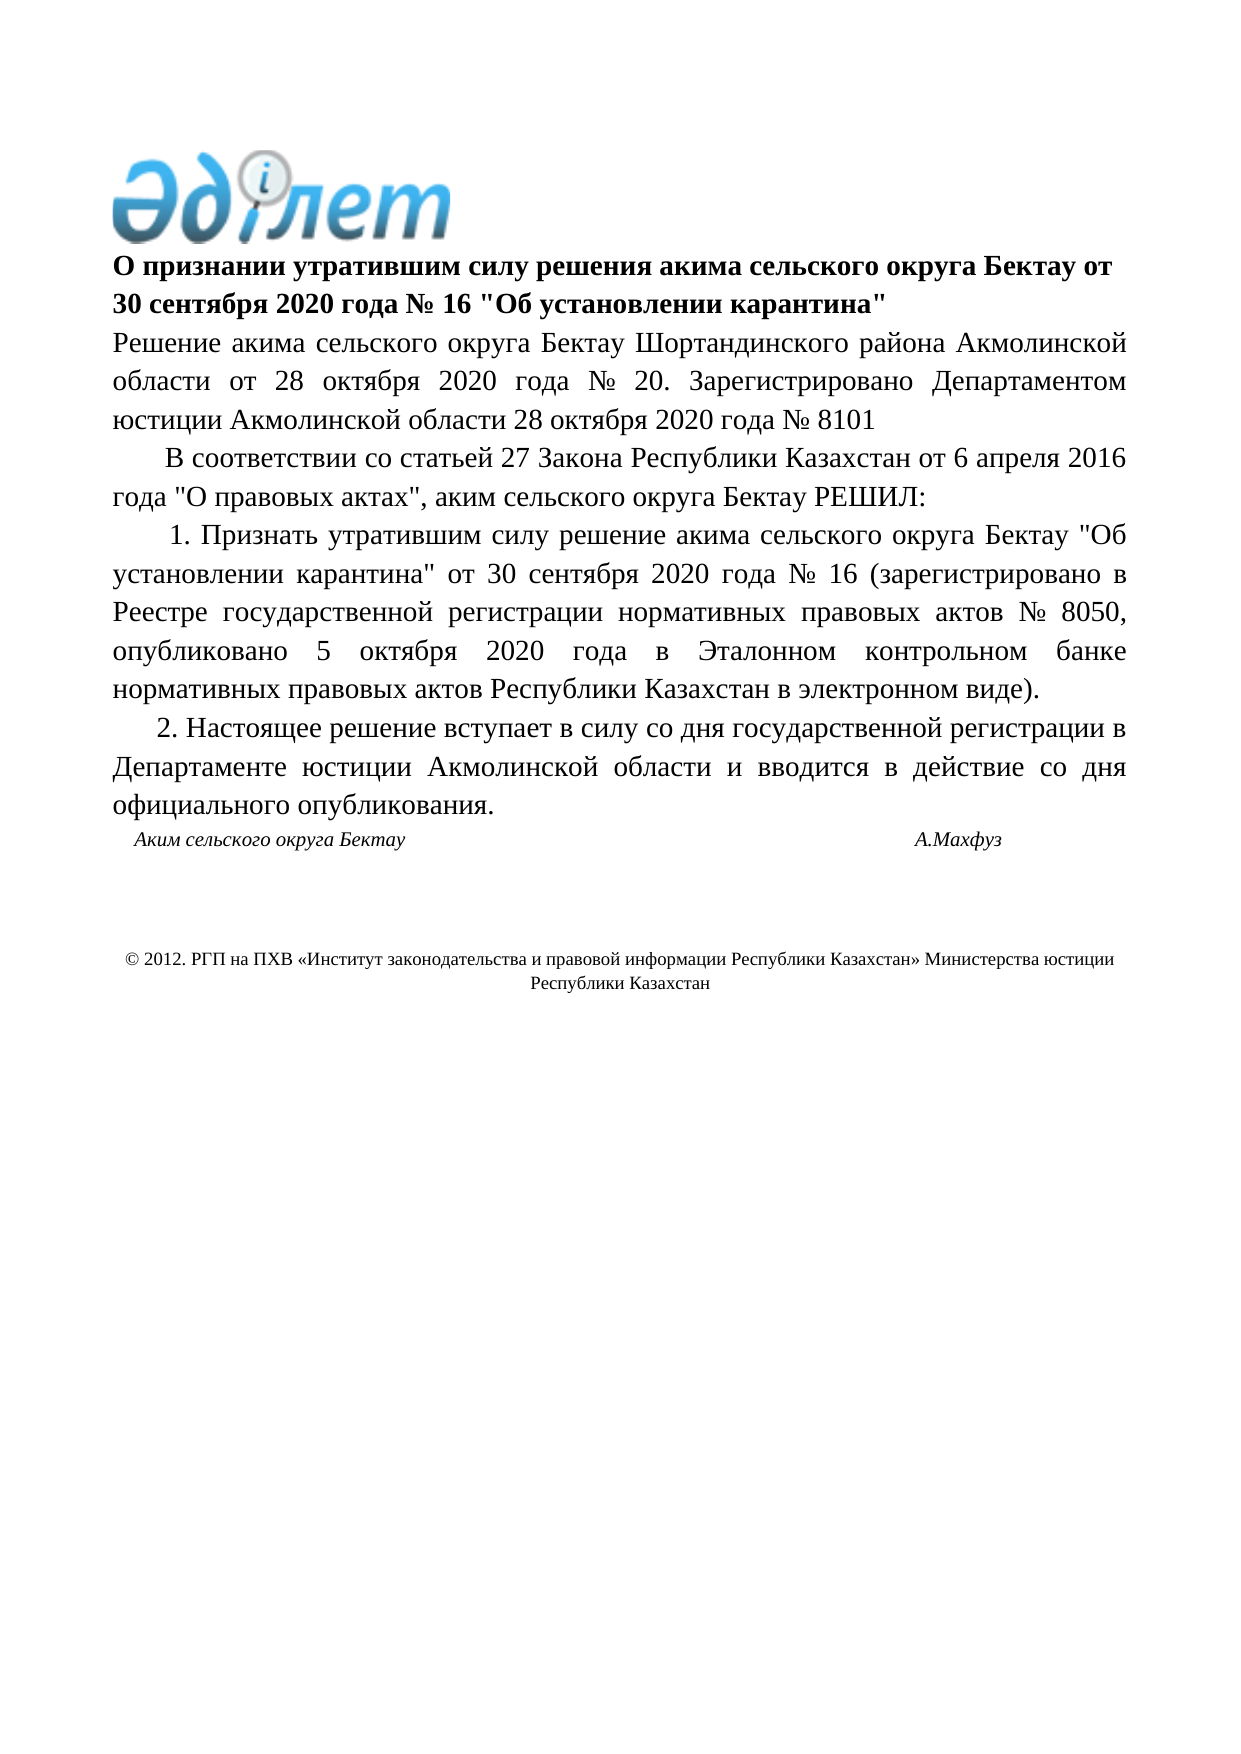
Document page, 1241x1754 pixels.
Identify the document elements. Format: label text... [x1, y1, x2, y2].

text Решение акима сельского округа Бектау Шортандинского района Акмолинской области от 28 октября 2020 года № 20. Зарегистрировано Департаментом юстиции Акмолинской области 28 октября 2020 года № 8101 [112, 325, 1128, 435]
text В соответствии со статьей 27 Закона Республики Казахстан от 6 апреля 2016 года "О правовых актах", аким сельского округа Бектау РЕШИЛ: [112, 440, 1128, 512]
text 1. Признать утратившим силу решение акима сельского округа Бектау "Об установлении карантина" от 30 сентября 2020 года № 16 (зарегистрировано в Реестре государственной регистрации нормативных правовых актов № 8050, опубликовано 5 октября 2020 года в Эталонном контрольном банке нормативных правовых актов Республики Казахстан в электронном виде). [112, 517, 1128, 705]
text О признании утратившим силу решения акима сельского округа Бектау от 30 сентября 2020 года № 16 "Об установлении карантина" [112, 248, 1128, 320]
table_header А.Махфуз [913, 826, 1240, 857]
text 2. Настоящее решение вступает в силу со дня государственной регистрации в Департаменте юстиции Акмолинской области и вводится в действие со дня официального опубликования. [112, 710, 1128, 821]
text © 2012. РГП на ПХВ «Институт законодательства и правовой информации Республики Казахстан» Министерства юстиции Республики Казахстан [112, 947, 1128, 994]
picture [112, 150, 451, 244]
table_header Аким сельского округа Бектау [101, 826, 913, 857]
